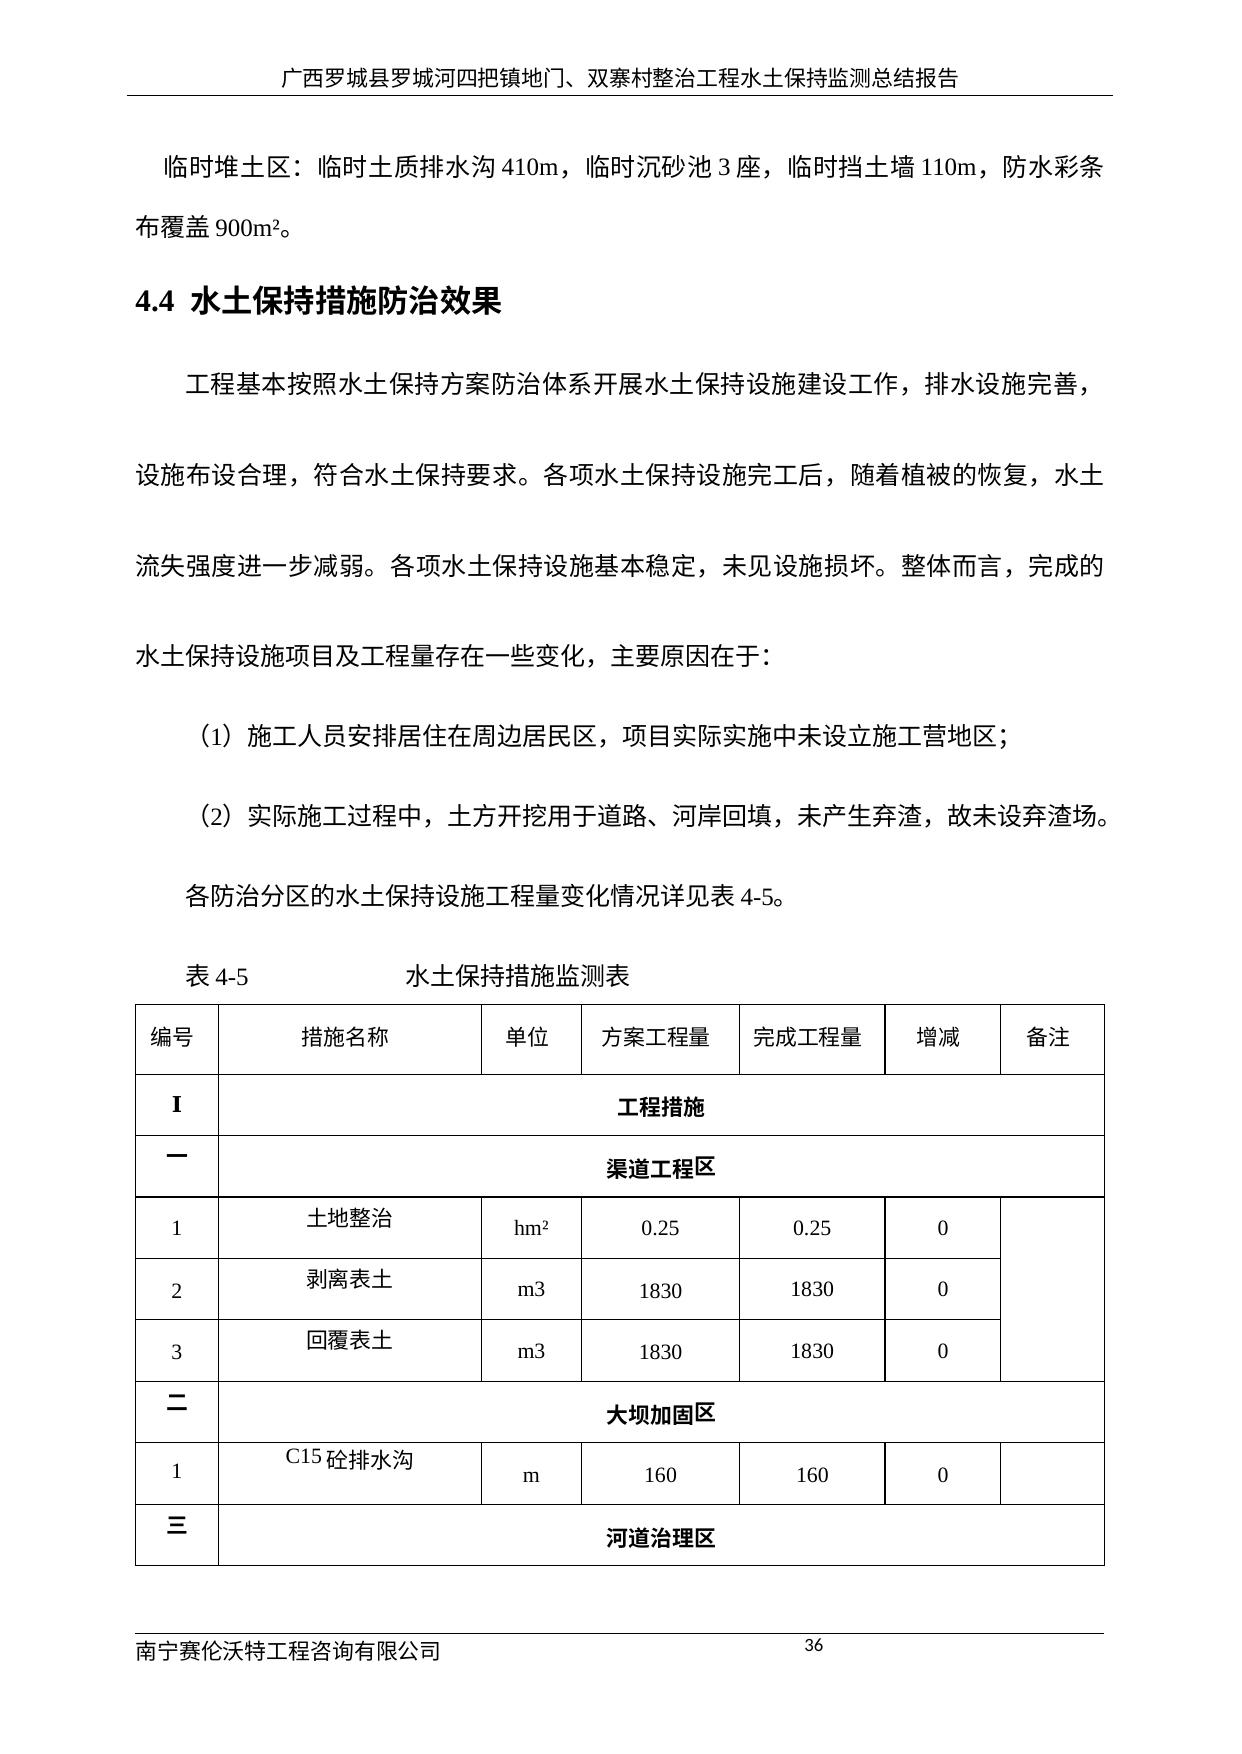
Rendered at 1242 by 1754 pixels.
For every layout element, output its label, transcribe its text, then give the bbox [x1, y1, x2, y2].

table_cell 1830 [740, 1320, 884, 1381]
table_cell 160 [740, 1443, 884, 1504]
table_cell 工程措施 [219, 1075, 1104, 1135]
table_cell C15砼排水沟 [219, 1443, 481, 1504]
table_cell 土地整治 [219, 1198, 481, 1258]
table_cell 0 [886, 1320, 1000, 1381]
table_cell [1001, 1443, 1104, 1504]
table_cell 三 [136, 1505, 218, 1565]
text （2）实际施工过程中，土方开挖用于道路、河岸回填，未产生弃渣，故未设弃渣场。 [135, 783, 1104, 844]
table_cell 0.25 [582, 1198, 739, 1258]
table_cell 二 [136, 1382, 218, 1442]
table_cell 2 [136, 1259, 218, 1319]
table_cell 渠道工程区 [219, 1136, 1104, 1196]
table_cell 1830 [582, 1320, 739, 1381]
table_header 增减 [886, 1005, 1000, 1073]
table_cell 0 [886, 1198, 1000, 1258]
table_header 单位 [482, 1005, 581, 1073]
text 各防治分区的水土保持设施工程量变化情况详见表4-5。 [135, 863, 1104, 923]
table_cell 3 [136, 1320, 218, 1381]
table_cell 0 [886, 1443, 1000, 1504]
table_cell 一 [136, 1136, 218, 1196]
table_cell 1830 [740, 1259, 884, 1319]
table_cell 1 [136, 1198, 218, 1258]
table_cell m [482, 1443, 581, 1504]
table_cell 剥离表土 [219, 1259, 481, 1319]
text （1）施工人员安排居住在周边居民区，项目实际实施中未设立施工营地区； [135, 703, 1104, 764]
text 表4-5 水土保持措施监测表 [135, 943, 1104, 1003]
table_cell 回覆表土 [219, 1320, 481, 1381]
table_cell 0 [886, 1259, 1000, 1319]
table_header 编号 [136, 1005, 218, 1073]
table_cell 160 [582, 1443, 739, 1504]
table_cell [1001, 1198, 1104, 1381]
table_cell 0.25 [740, 1198, 884, 1258]
table_cell 河道治理区 [219, 1505, 1104, 1565]
text 4.4 水土保持措施防治效果 [135, 267, 1104, 327]
table_header 完成工程量 [740, 1005, 884, 1073]
table_cell m3 [482, 1320, 581, 1381]
table_header 备注 [1001, 1005, 1104, 1073]
table_cell hm² [482, 1198, 581, 1258]
text 临时堆土区：临时土质排水沟410m，临时沉砂池3座，临时挡土墙110m，防水彩条布覆盖900m²。 [135, 134, 1104, 254]
table_cell Ⅰ [136, 1075, 218, 1135]
table_cell 大坝加固区 [219, 1382, 1104, 1442]
table_cell 1830 [582, 1259, 739, 1319]
table_header 措施名称 [219, 1005, 481, 1073]
table_header 方案工程量 [582, 1005, 739, 1073]
table_cell m3 [482, 1259, 581, 1319]
text 工程基本按照水土保持方案防治体系开展水土保持设施建设工作，排水设施完善，设施布设合理，符合水土保持要求。各项水土保持设施完工后，随着植被的恢复，水土流失强度进一步减弱。各项水土保持设施基本稳定，未见设施损坏。整体而言，完成的水土保持设施项目及工程量存在一些变化，主要原因在于： [135, 352, 1104, 684]
table_cell 1 [136, 1443, 218, 1504]
